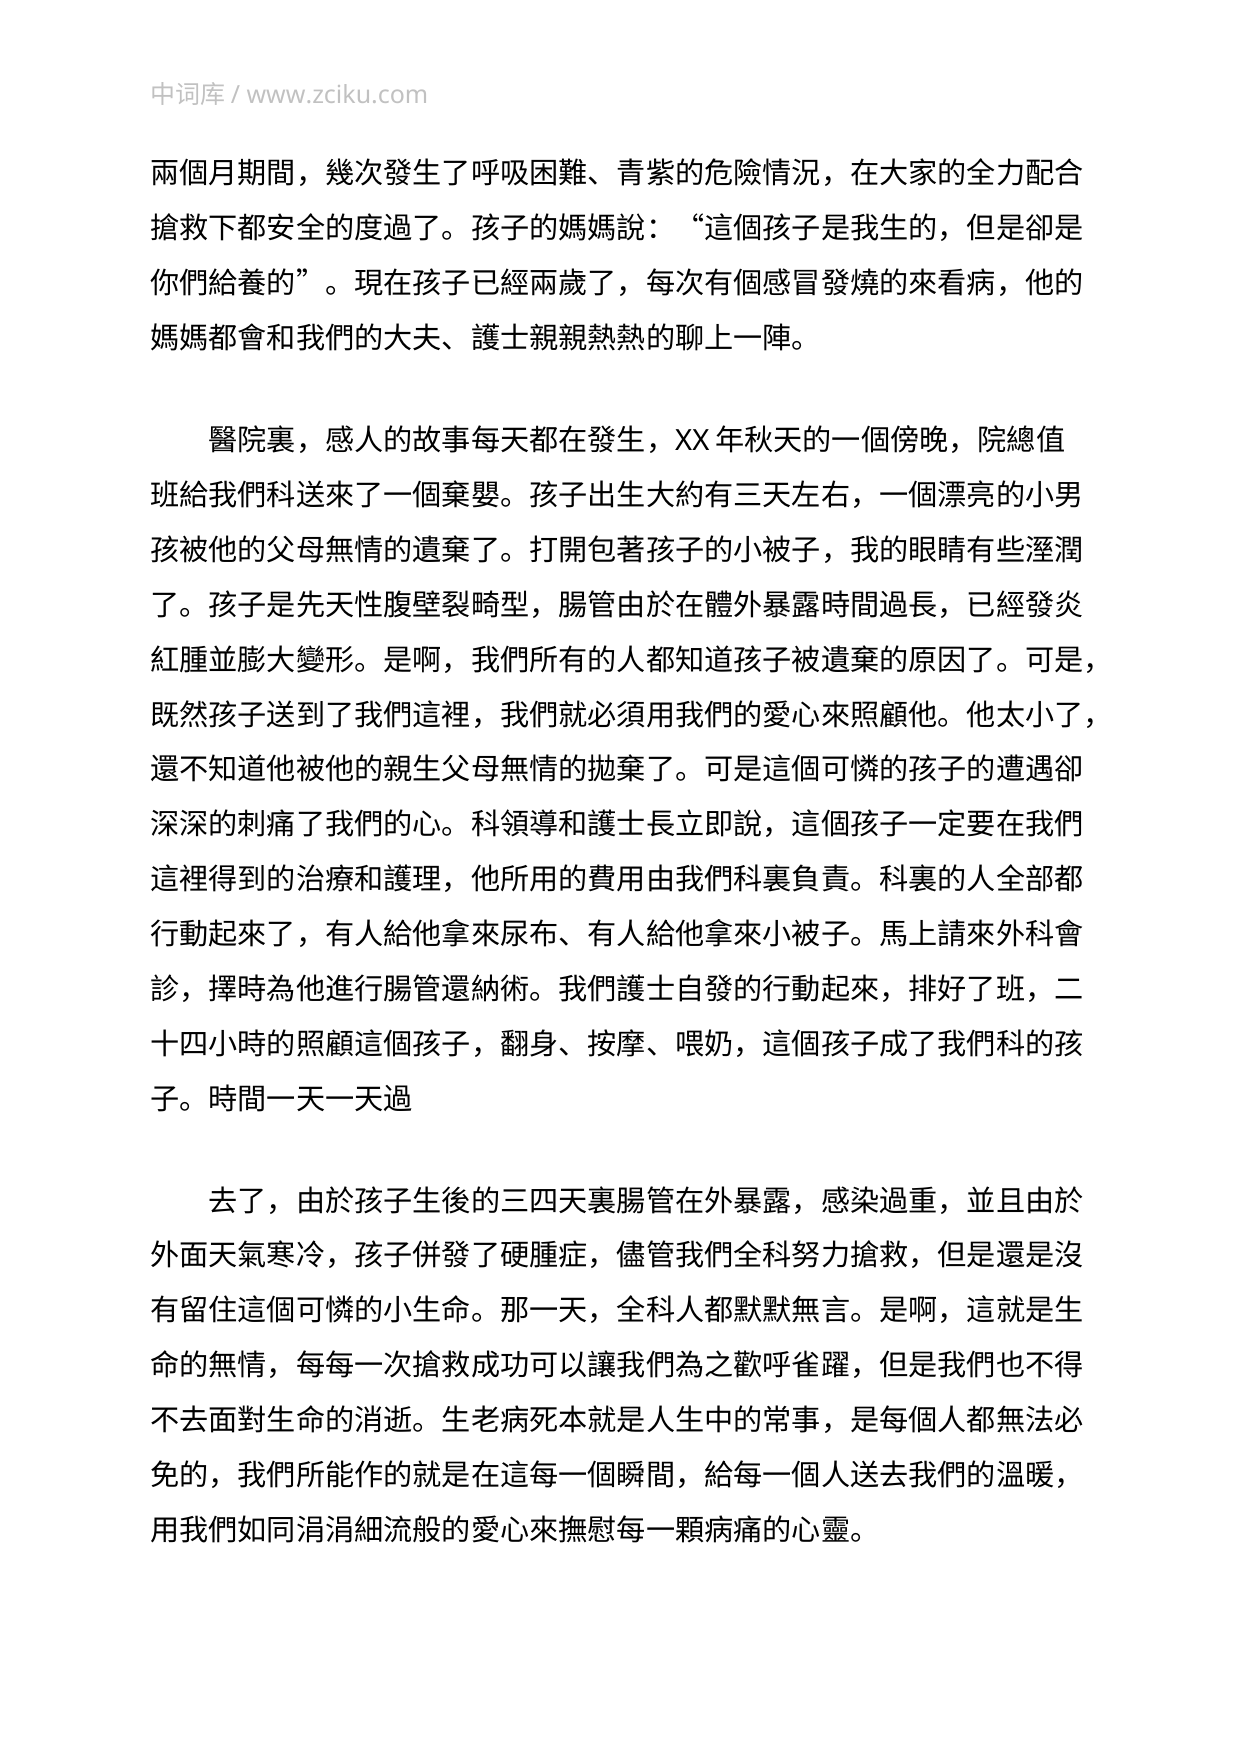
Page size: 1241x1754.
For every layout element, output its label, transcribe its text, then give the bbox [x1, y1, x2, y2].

text 去了，由於孩子生後的三四天裏腸管在外暴露，感染過重，並且由於外面天氣寒冷，孩子併發了硬腫症，儘管我們全科努力搶救，但是還是沒有留住這個可憐的小生命。那一天，全科人都默默無言。是啊，這就是生命的無情，每每一次搶救成功可以讓我們為之歡呼雀躍，但是我們也不得不去面對生命的消逝。生老病死本就是人生中的常事，是每個人都無法必免的，我們所能作的就是在這每一個瞬間，給每一個人送去我們的溫暖，用我們如同涓涓細流般的愛心來撫慰每一顆病痛的心靈。 [150, 1177, 1090, 1549]
text 醫院裏，感人的故事每天都在發生，XX年秋天的一個傍晚，院總值班給我們科送來了一個棄嬰。孩子出生大約有三天左右，一個漂亮的小男孩被他的父母無情的遺棄了。打開包著孩子的小被子，我的眼睛有些溼潤了。孩子是先天性腹壁裂畸型，腸管由於在體外暴露時間過長，已經發炎紅腫並膨大變形。是啊，我們所有的人都知道孩子被遺棄的原因了。可是，既然孩子送到了我們這裡，我們就必須用我們的愛心來照顧他。他太小了，還不知道他被他的親生父母無情的拋棄了。可是這個可憐的孩子的遭遇卻深深的刺痛了我們的心。科領導和護士長立即說，這個孩子一定要在我們這裡得到的治療和護理，他所用的費用由我們科裏負責。科裏的人全部都行動起來了，有人給他拿來尿布、有人給他拿來小被子。馬上請來外科會診，擇時為他進行腸管還納術。我們護士自發的行動起來，排好了班，二十四小時的照顧這個孩子，翻身、按摩、喂奶，這個孩子成了我們科的孩子。時間一天一天過 [150, 416, 1090, 1118]
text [150, 150, 1090, 357]
